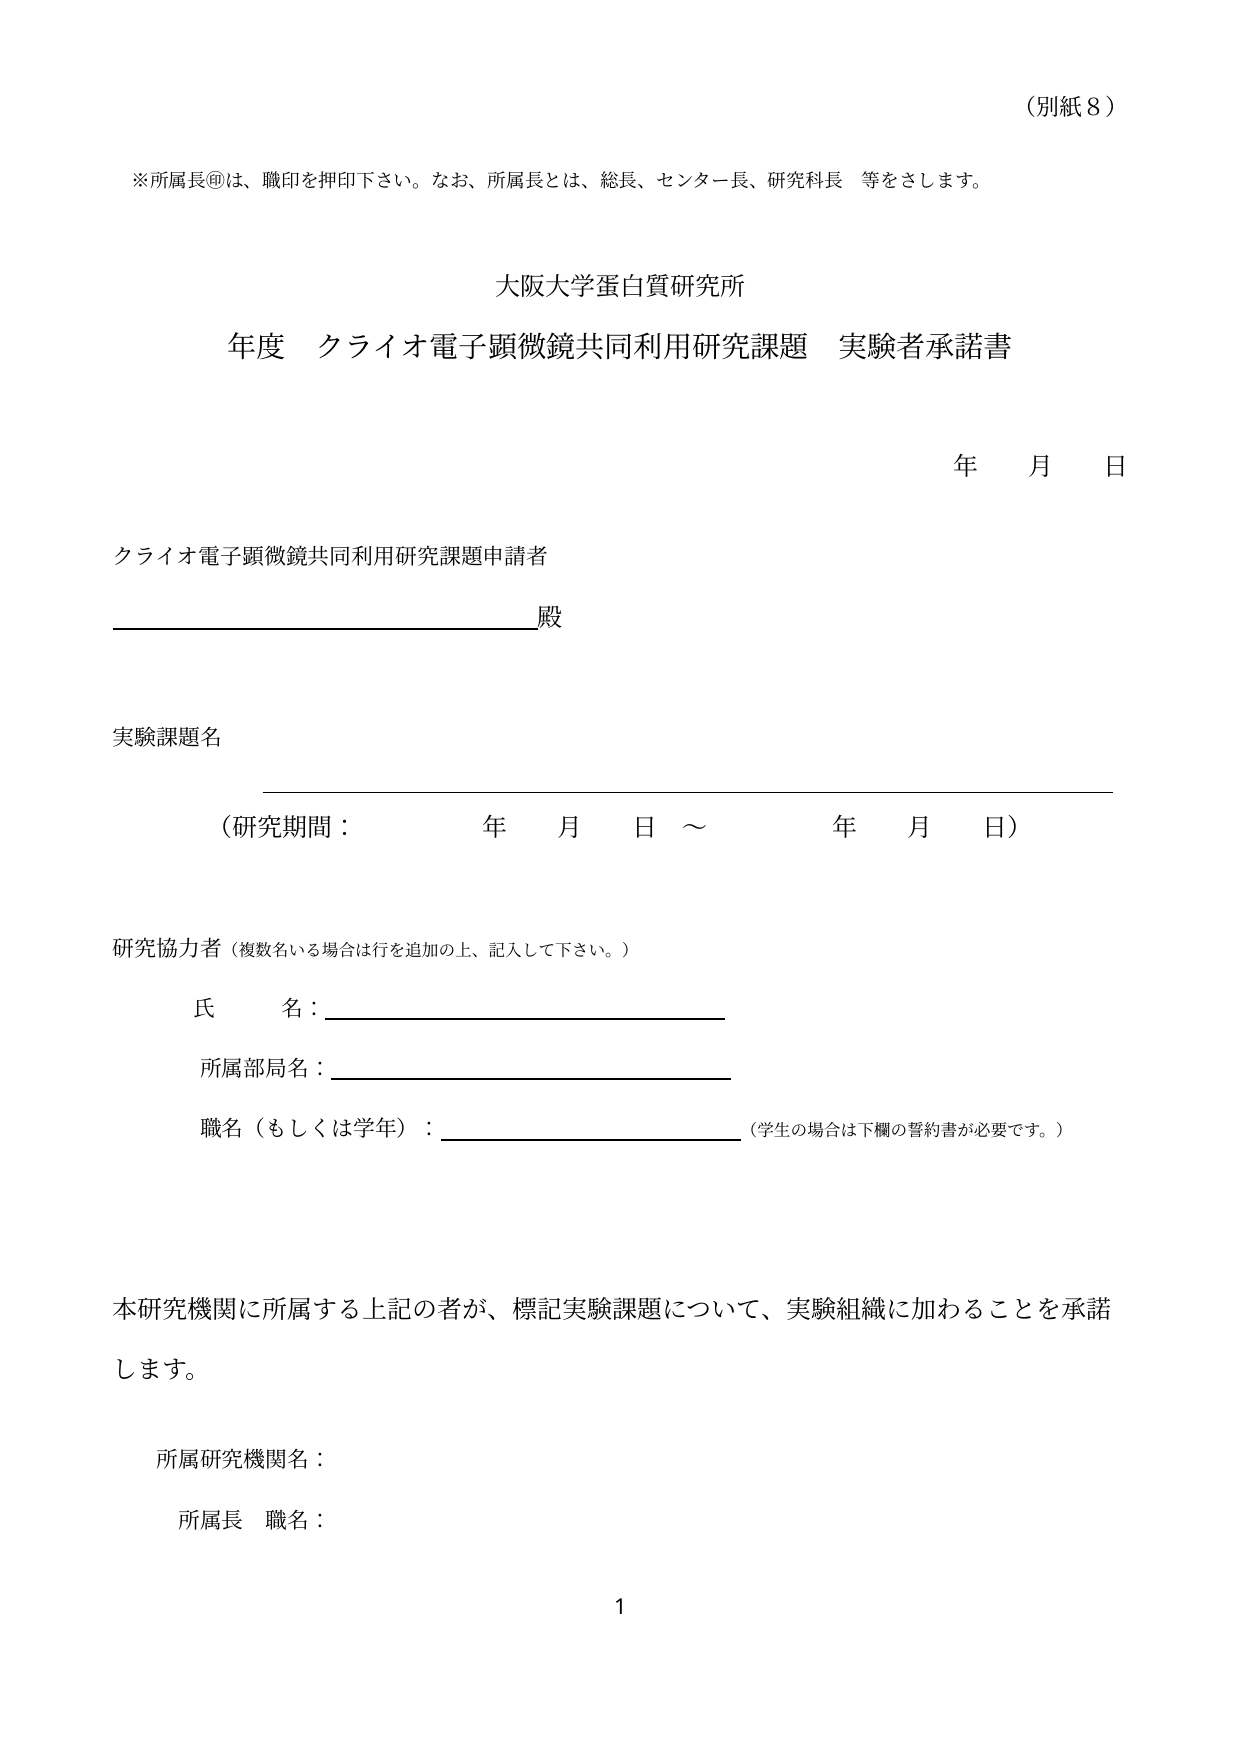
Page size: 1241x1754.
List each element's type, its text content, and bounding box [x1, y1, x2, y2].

text 殿 [112, 585, 1128, 646]
text 研究協力者（複数名いる場合は行を追加の上、記入して下さい。） [112, 916, 1128, 977]
text クライオ電子顕微鏡共同利用研究課題申請者 [112, 525, 1128, 585]
text 所属部局名： [112, 1037, 1128, 1097]
text 実験課題名 [112, 706, 1128, 766]
text 本研究機関に所属する上記の者が、標記実験課題について、実験組織に加わることを承諾します。 [112, 1278, 1128, 1398]
text ※所属長㊞は、職印を押印下さい。なお、所属長とは、総長、センター長、研究科長 等をさします。 [112, 164, 1128, 194]
text 所属研究機関名： [112, 1428, 1128, 1488]
text 年 月 日 [112, 435, 1128, 495]
text 職名（もしくは学年）： （学生の場合は下欄の誓約書が必要です。） [112, 1097, 1128, 1157]
text 年度 クライオ電子顕微鏡共同利用研究課題 実験者承諾書 [112, 314, 1128, 374]
text （研究期間： 年 月 日 ～ 年 月 日） [112, 796, 1128, 856]
text 大阪大学蛋白質研究所 [112, 254, 1128, 314]
text 所属長 職名： [112, 1488, 1128, 1549]
text 氏 名： [112, 977, 1128, 1037]
